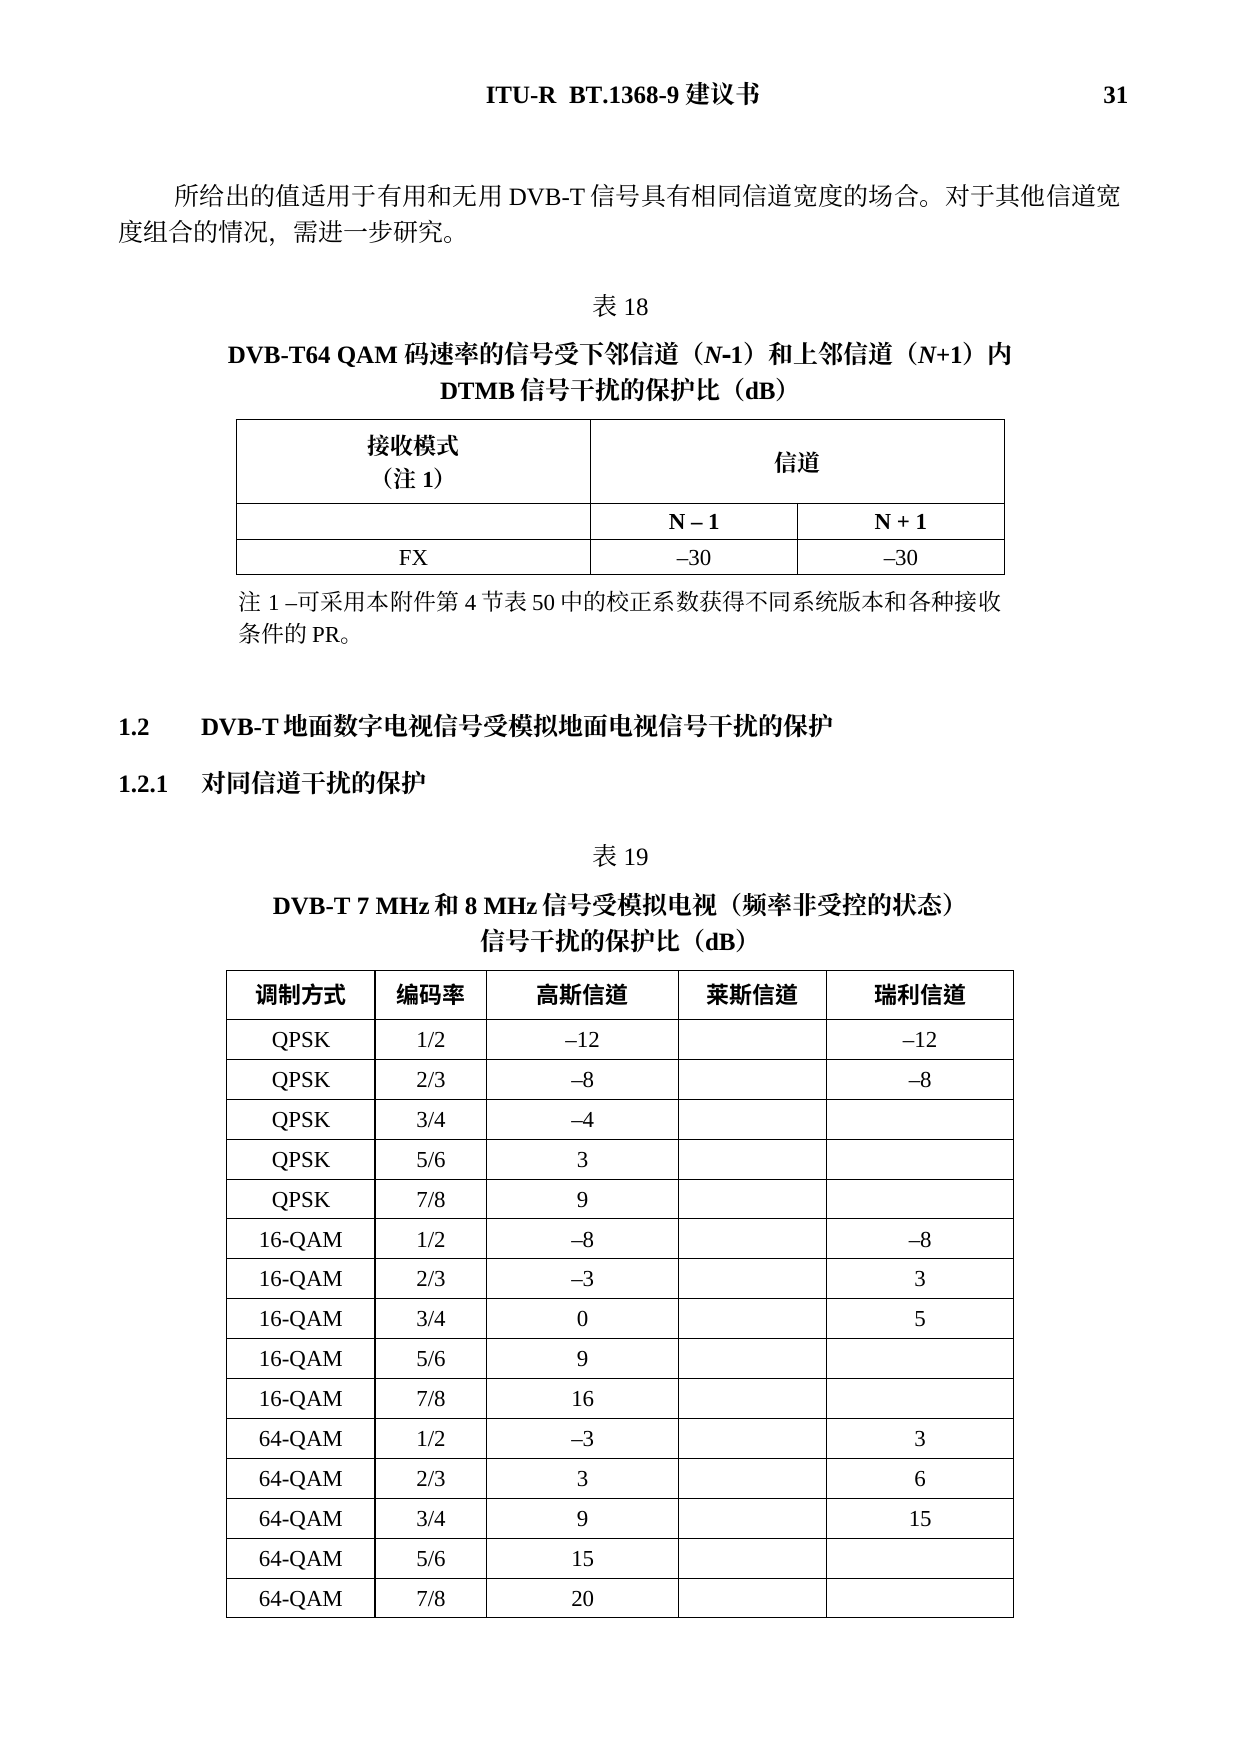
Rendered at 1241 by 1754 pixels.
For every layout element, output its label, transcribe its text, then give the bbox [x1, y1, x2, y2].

table_cell 5/6 [376, 1339, 486, 1378]
table_cell 3 [827, 1419, 1013, 1458]
table_cell 2/3 [376, 1060, 486, 1099]
table_cell –8 [487, 1219, 678, 1258]
table_cell [679, 1140, 826, 1178]
table_cell –30 [798, 540, 1004, 574]
text 所给出的值适用于有用和无用DVB-T信号具有相同信道宽度的场合。对于其他信道宽度组合的情况，需进一步研究。 [118, 177, 1122, 249]
table_cell QPSK [227, 1060, 374, 1099]
table_cell 1/2 [376, 1219, 486, 1258]
table_cell [827, 1140, 1013, 1178]
table_cell QPSK [227, 1020, 374, 1059]
table_cell 3 [827, 1259, 1013, 1298]
table_cell –3 [487, 1259, 678, 1298]
table_cell 3 [487, 1459, 678, 1498]
table_cell 5 [827, 1299, 1013, 1338]
table_cell 7/8 [376, 1379, 486, 1418]
table_header 莱斯信道 [679, 971, 826, 1019]
table_cell [679, 1539, 826, 1577]
table_cell 3/4 [376, 1499, 486, 1537]
table_cell [827, 1379, 1013, 1418]
table_cell 9 [487, 1180, 678, 1218]
table_cell [679, 1259, 826, 1298]
table_cell 16-QAM [227, 1259, 374, 1298]
table_header 编码率 [376, 971, 486, 1019]
table_cell 64-QAM [227, 1459, 374, 1498]
table_cell –8 [487, 1060, 678, 1099]
table_cell 16 [487, 1379, 678, 1418]
table_cell 15 [487, 1539, 678, 1577]
table_cell 3/4 [376, 1100, 486, 1138]
text 表 19 [118, 837, 1122, 873]
table_cell [827, 1339, 1013, 1378]
table_cell [679, 1579, 826, 1617]
table_cell 7/8 [376, 1579, 486, 1617]
table_cell [827, 1100, 1013, 1138]
table_cell 3 [487, 1140, 678, 1178]
table_cell –3 [487, 1419, 678, 1458]
title DVB-T 7 MHz和8 MHz信号受模拟电视（频率非受控的状态） 信号干扰的保护比（dB） [118, 886, 1122, 957]
table_cell 9 [487, 1499, 678, 1537]
table_cell 5/6 [376, 1539, 486, 1577]
table_cell 7/8 [376, 1180, 486, 1218]
table_cell N – 1 [591, 504, 797, 538]
table_cell 64-QAM [227, 1419, 374, 1458]
table_cell FX [237, 540, 590, 574]
table_cell [679, 1499, 826, 1537]
table_cell [237, 504, 590, 538]
table_cell [679, 1180, 826, 1218]
table_cell 16-QAM [227, 1219, 374, 1258]
table_cell QPSK [227, 1140, 374, 1178]
table_cell QPSK [227, 1100, 374, 1138]
table_cell –8 [827, 1219, 1013, 1258]
table_header 信道 [591, 420, 1004, 503]
table_cell –4 [487, 1100, 678, 1138]
title DVB-T64 QAM 码速率的信号受下邻信道（N1）和上邻信道（N+1）内 DTMB信号干扰的保护比（dB） [118, 335, 1122, 407]
table_cell 16-QAM [227, 1299, 374, 1338]
table_cell 20 [487, 1579, 678, 1617]
table_cell 注 1 –可采用本附件第4节表50中的校正系数获得不同系统版本和各种接收条件的PR。 [236, 575, 1004, 649]
table_cell 3/4 [376, 1299, 486, 1338]
table_cell [827, 1539, 1013, 1577]
table_header 高斯信道 [487, 971, 678, 1019]
table_cell 15 [827, 1499, 1013, 1537]
table_cell [679, 1379, 826, 1418]
table_cell 16-QAM [227, 1339, 374, 1378]
table_cell –8 [827, 1060, 1013, 1099]
table_cell 5/6 [376, 1140, 486, 1178]
table_cell 6 [827, 1459, 1013, 1498]
table_cell 9 [487, 1339, 678, 1378]
table_cell 64-QAM [227, 1579, 374, 1617]
table_header 瑞利信道 [827, 971, 1013, 1019]
table_cell [679, 1060, 826, 1099]
table_cell 2/3 [376, 1459, 486, 1498]
subtitle 1.2.1 对同信道干扰的保护 [118, 764, 1122, 799]
table_cell [679, 1020, 826, 1059]
table_cell –30 [591, 540, 797, 574]
table_cell [827, 1579, 1013, 1617]
table_cell 2/3 [376, 1259, 486, 1298]
text 表 18 [118, 286, 1122, 322]
subtitle 1.2 DVB-T地面数字电视信号受模拟地面电视信号干扰的保护 [118, 707, 1122, 743]
table_header 调制方式 [227, 971, 374, 1019]
table_cell 1/2 [376, 1419, 486, 1458]
table_cell 64-QAM [227, 1499, 374, 1537]
table_cell [679, 1299, 826, 1338]
table_cell 16-QAM [227, 1379, 374, 1418]
table_cell QPSK [227, 1180, 374, 1218]
table_cell [827, 1180, 1013, 1218]
table_cell [679, 1419, 826, 1458]
table_cell [679, 1339, 826, 1378]
table_cell 64-QAM [227, 1539, 374, 1577]
table_cell –12 [487, 1020, 678, 1059]
table_header 接收模式 （注 1） [237, 420, 590, 503]
table_cell 1/2 [376, 1020, 486, 1059]
table_cell [679, 1100, 826, 1138]
table_cell 0 [487, 1299, 678, 1338]
table_cell [679, 1219, 826, 1258]
table_cell N + 1 [798, 504, 1004, 538]
table_cell [679, 1459, 826, 1498]
table_cell –12 [827, 1020, 1013, 1059]
